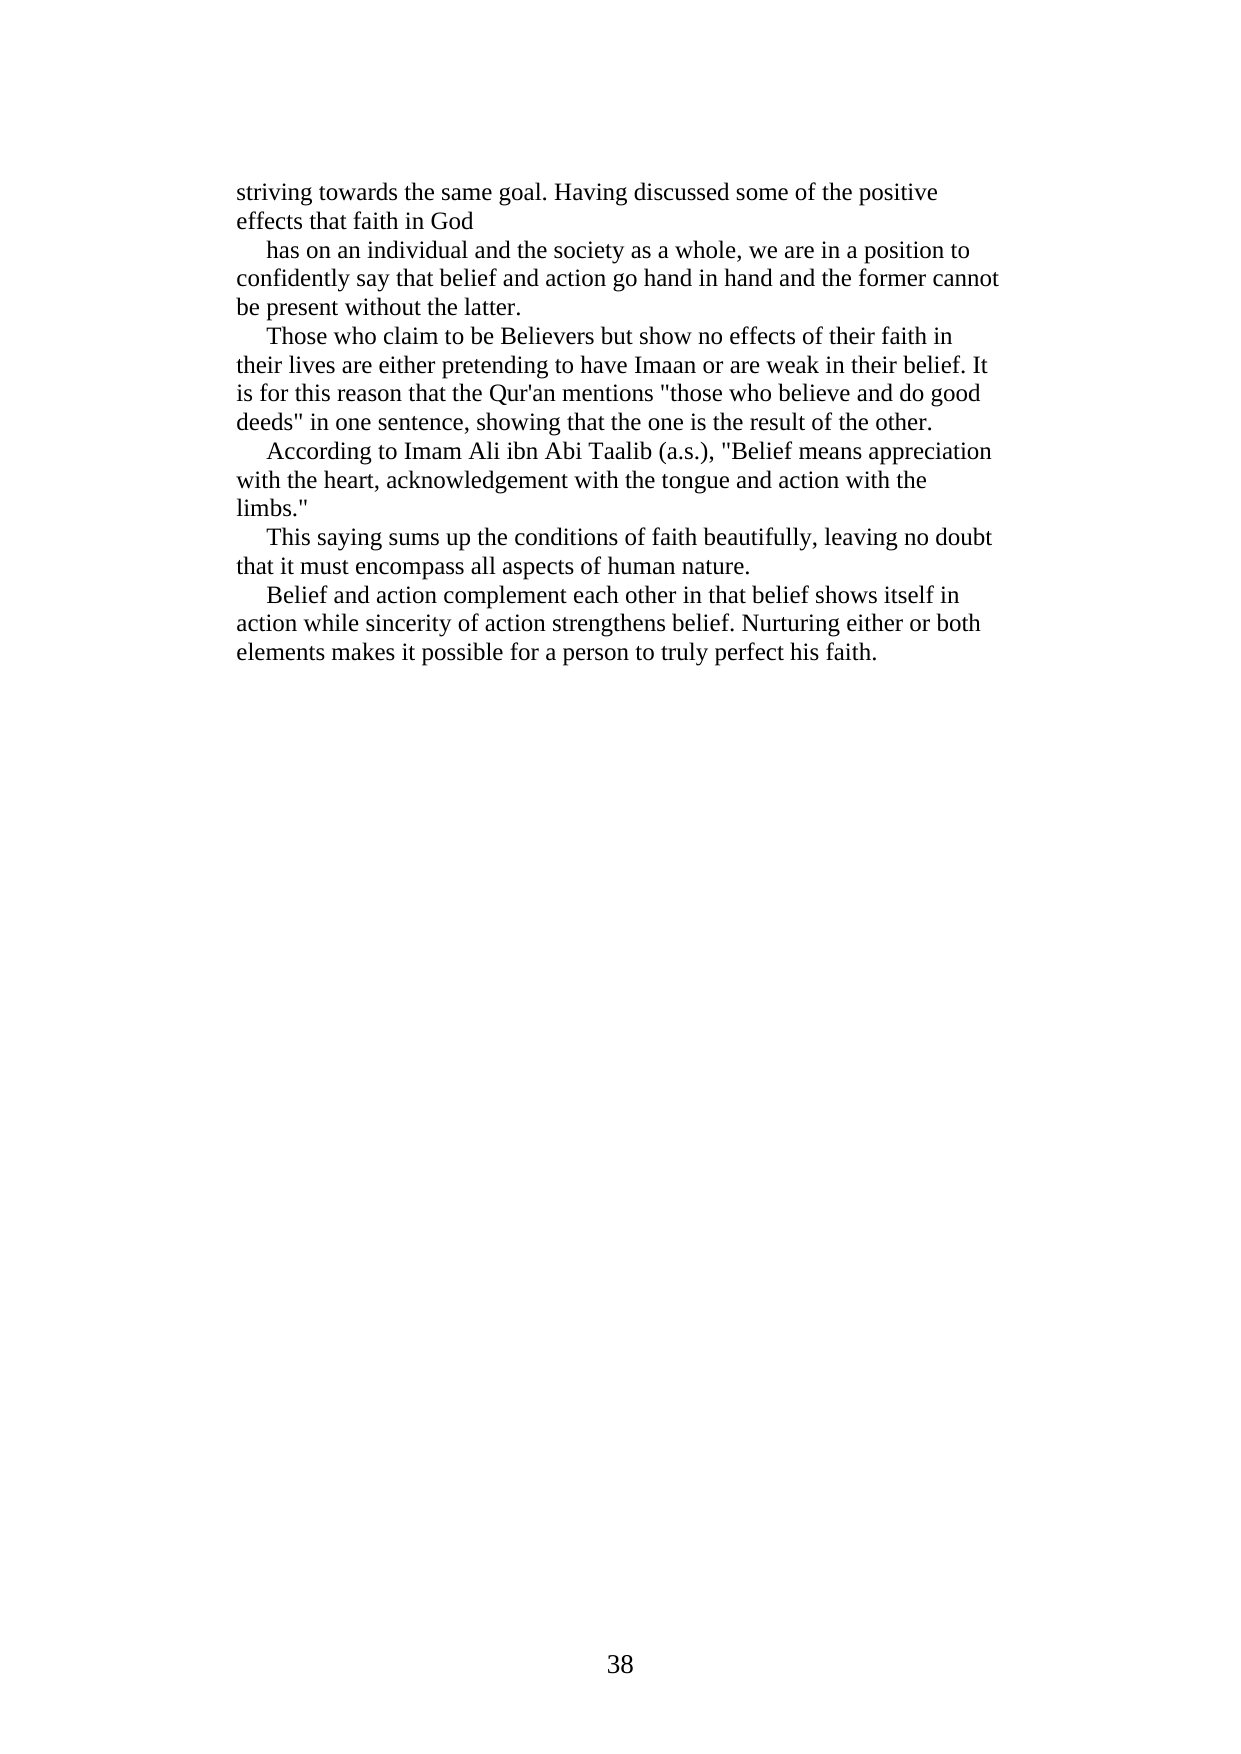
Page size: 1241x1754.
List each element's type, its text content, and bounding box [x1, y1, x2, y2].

text Belief and action complement each other in that belief shows itself in action while sincerity of action strengthens belief. Nurturing either or both elements makes it possible for a person to truly perfect his faith. [236, 580, 1004, 666]
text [236, 177, 1004, 235]
text Those who claim to be Believers but show no effects of their faith in their lives are either pretending to have Imaan or are weak in their belief. It is for this reason that the Qur'an mentions "those who believe and do good deeds" in one sentence, showing that the one is the result of the other. [236, 321, 1004, 436]
text has on an individual and the society as a whole, we are in a position to confidently say that belief and action go hand in hand and the former cannot be present without the latter. [236, 235, 1004, 321]
text This saying sums up the conditions of faith beautifully, leaving no doubt that it must encompass all aspects of human nature. [236, 522, 1004, 580]
text According to Imam Ali ibn Abi Taalib (a.s.), "Belief means appreciation with the heart, acknowledgement with the tongue and action with the limbs." [236, 436, 1004, 522]
